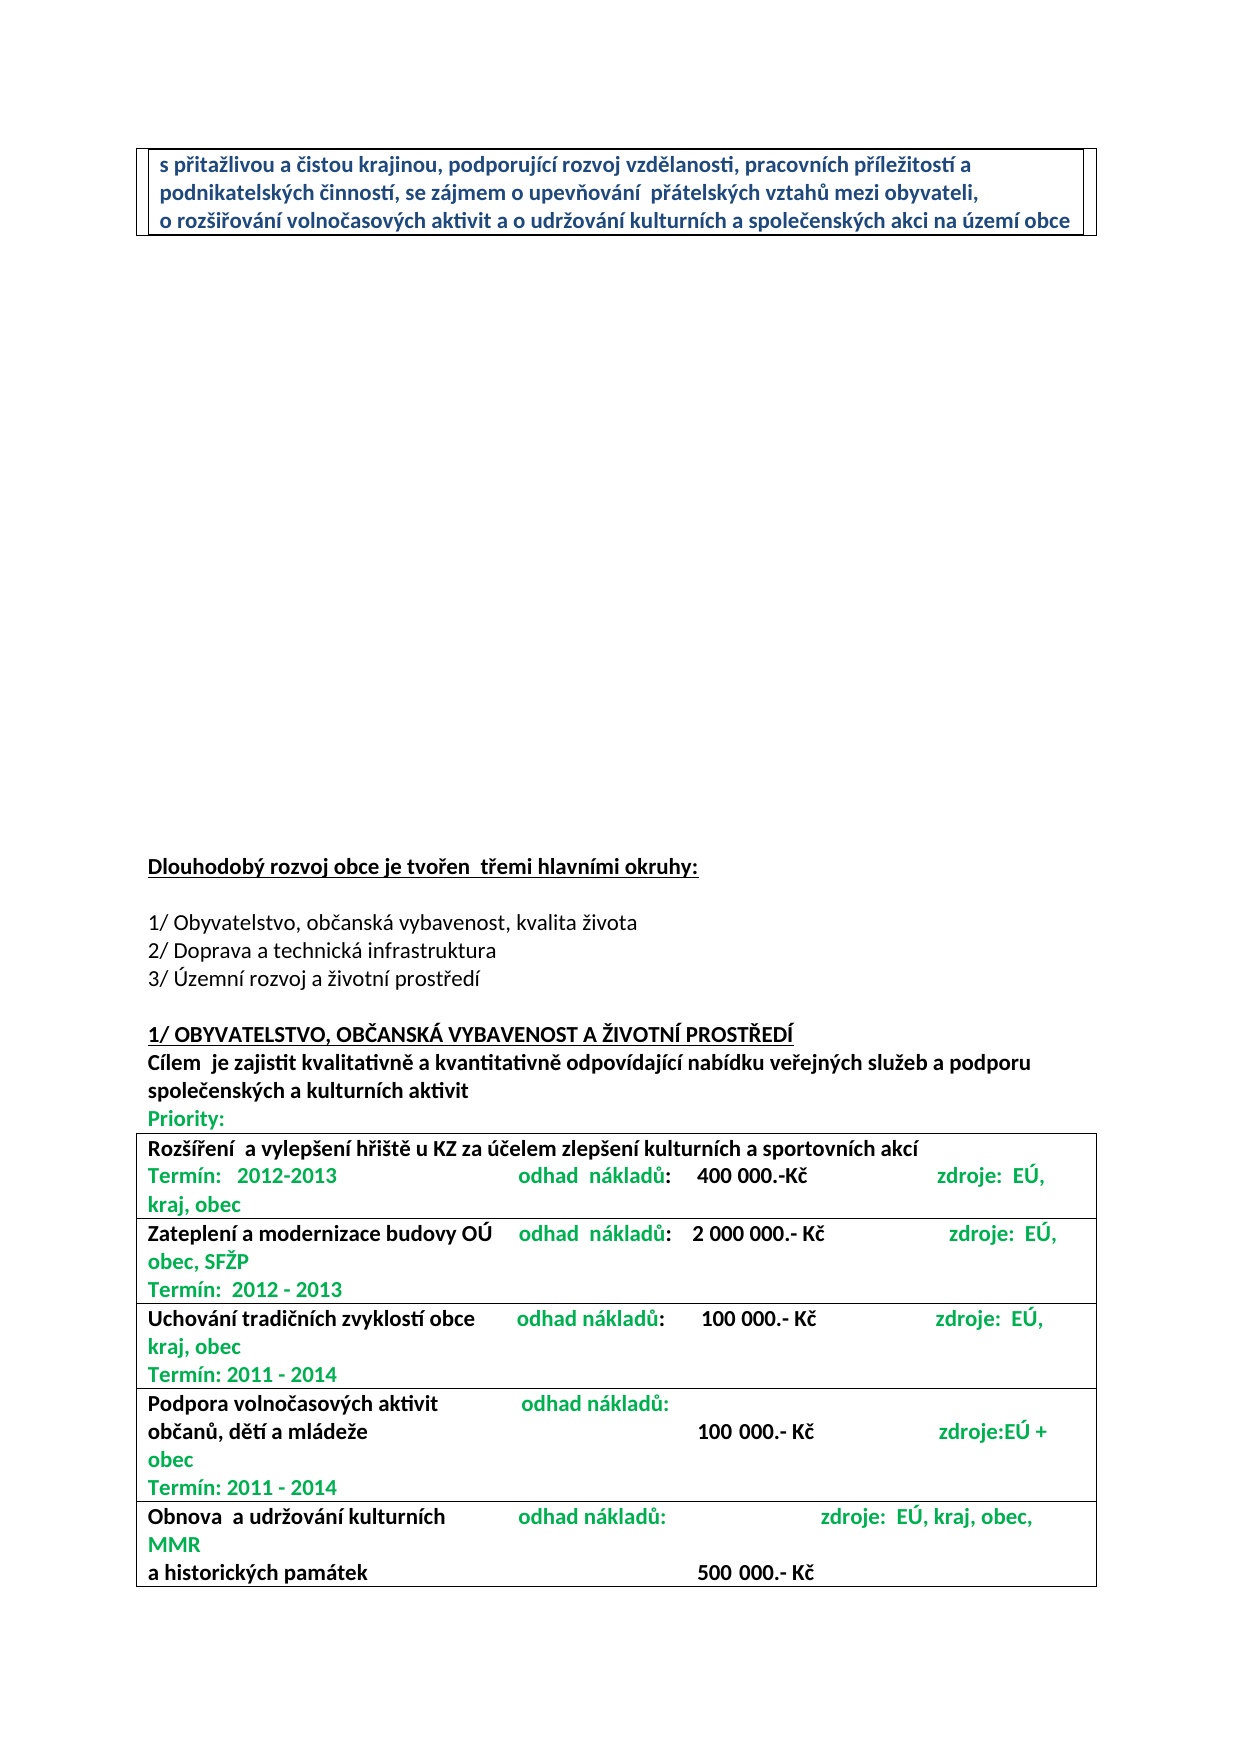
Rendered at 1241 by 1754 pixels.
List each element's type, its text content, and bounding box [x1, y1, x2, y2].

table_cell Uchování tradičních zvyklostí obce odhad nákladů: 100 000.- Kč zdroje: EÚ, kraj, obec Termín: 2011 - 2014 [137, 1304, 1096, 1388]
text Cílem je zajistit kvalitativně a kvantitativně odpovídající nabídku veřejných služeb a podporu společenských a kulturních aktivit [148, 1048, 1093, 1104]
text 2/ Doprava a technická infrastruktura [148, 936, 1093, 964]
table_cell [137, 1502, 1096, 1586]
table_header [149, 150, 1083, 234]
table_header Rozšíření a vylepšení hřiště u KZ za účelem zlepšení kulturních a sportovních akcí Termín: 2012-2013 odhad nákladů: 400 000.-Kč zdroje: EÚ, kraj, obec [137, 1134, 1096, 1218]
text Priority: [148, 1104, 1093, 1133]
table_header [1084, 149, 1096, 235]
text 3/ Územní rozvoj a životní prostředí [148, 964, 1093, 992]
text Dlouhodobý rozvoj obce je tvořen třemi hlavními okruhy: [148, 852, 1093, 880]
text 1/ Obyvatelstvo, občanská vybavenost, kvalita života [148, 908, 1093, 936]
text 1/ OBYVATELSTVO, OBČANSKÁ VYBAVENOST A ŽIVOTNÍ PROSTŘEDÍ [148, 1021, 1093, 1048]
table_cell Podpora volnočasových aktivit odhad nákladů: občanů, dětí a mládeže 100 000.- Kč zdroje:EÚ + obec Termín: 2011 - 2014 [137, 1389, 1096, 1501]
table_header [137, 149, 148, 235]
table_cell Zateplení a modernizace budovy OÚ odhad nákladů: 2 000 000.- Kč zdroje: EÚ, obec, SFŽP Termín: 2012 - 2013 [137, 1219, 1096, 1303]
